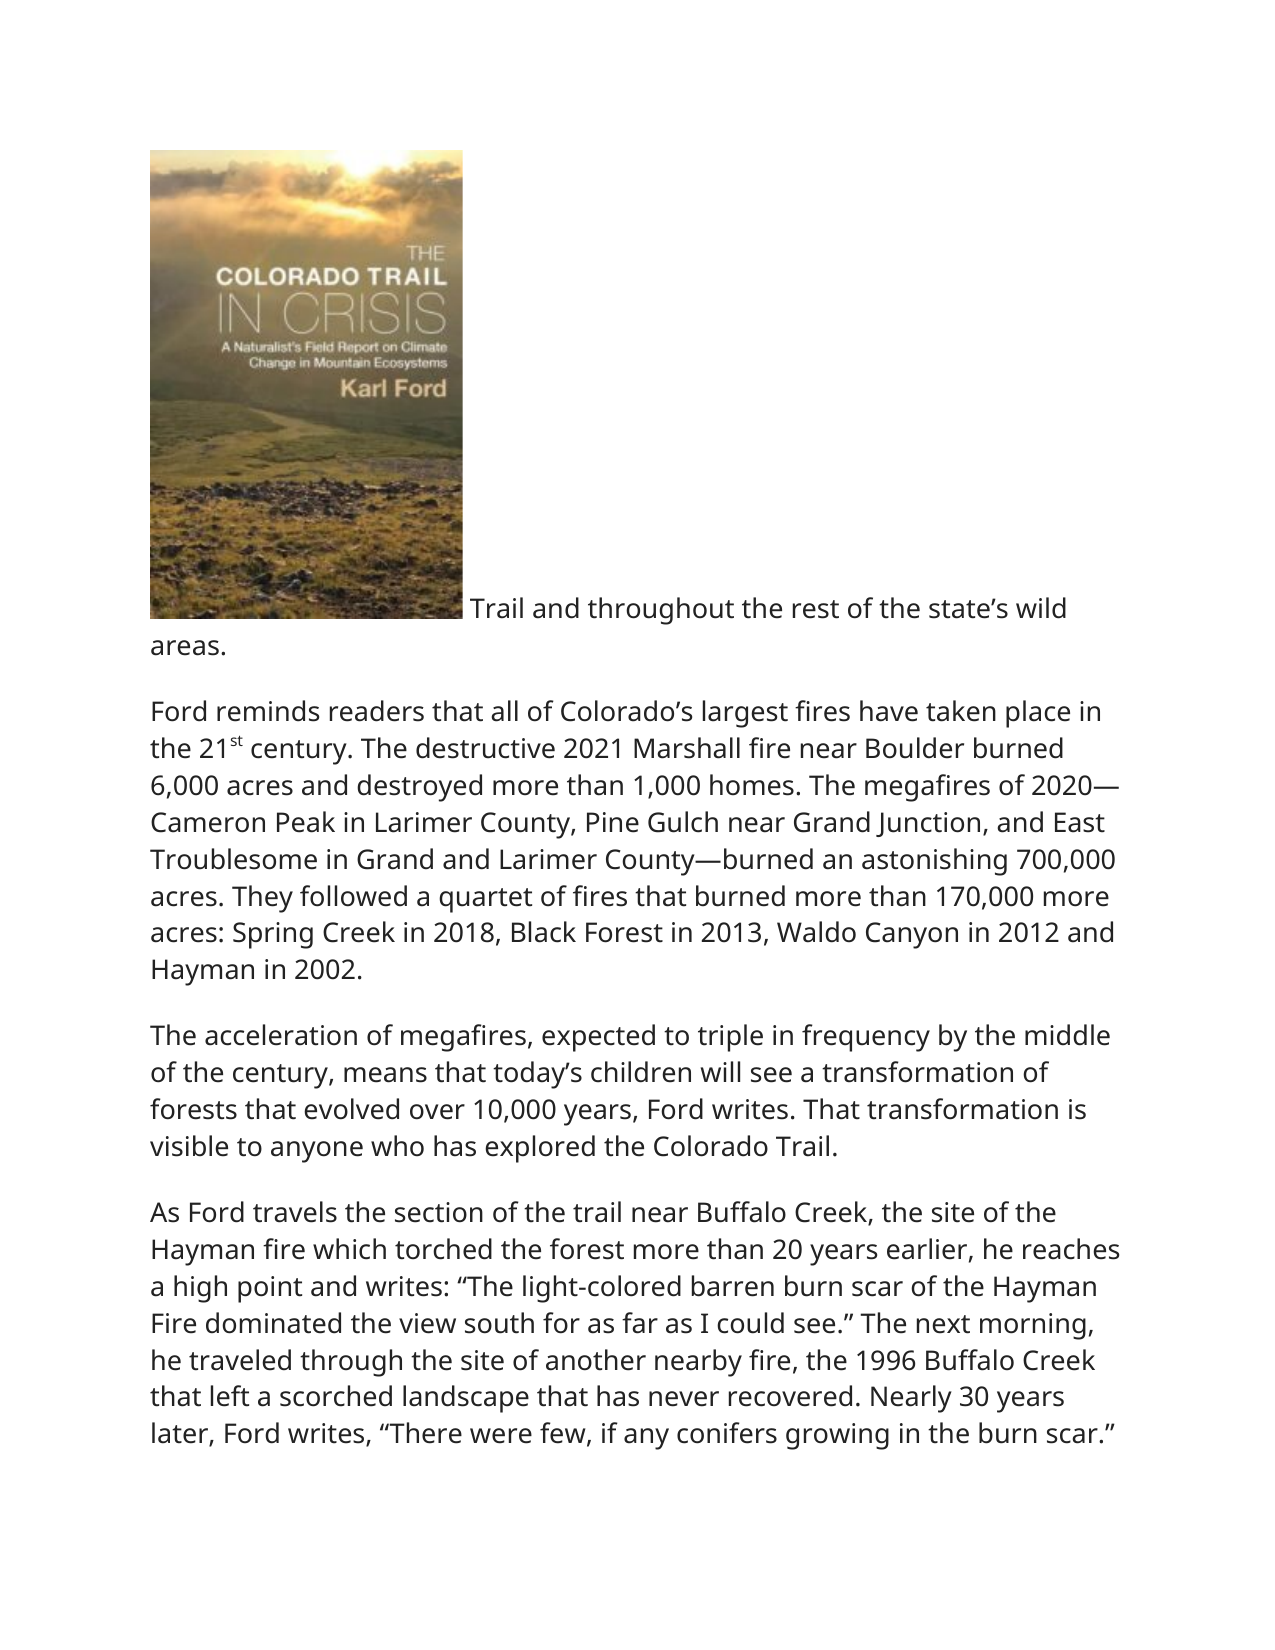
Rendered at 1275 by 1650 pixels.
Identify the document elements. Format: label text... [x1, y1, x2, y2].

text Ford reminds readers that all of Colorado’s largest fires have taken place in the 21st century. The destructive 2021 Marshall fire near Boulder burned 6,000 acres and destroyed more than 1,000 homes. The megafires of 2020—Cameron Peak in Larimer County, Pine Gulch near Grand Junction, and East Troublesome in Grand and Larimer County—burned an astonishing 700,000 acres. They followed a quartet of fires that burned more than 170,000 more acres: Spring Creek in 2018, Black Forest in 2013, Waldo Canyon in 2012 and Hayman in 2002. [150, 693, 1125, 988]
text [150, 1193, 1125, 1452]
text The acceleration of megafires, expected to triple in frequency by the middle of the century, means that today’s children will see a transformation of forests that evolved over 10,000 years, Ford writes. That transformation is visible to anyone who has explored the Colorado Trail. [150, 1017, 1125, 1164]
picture [150, 150, 463, 619]
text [150, 150, 1125, 663]
